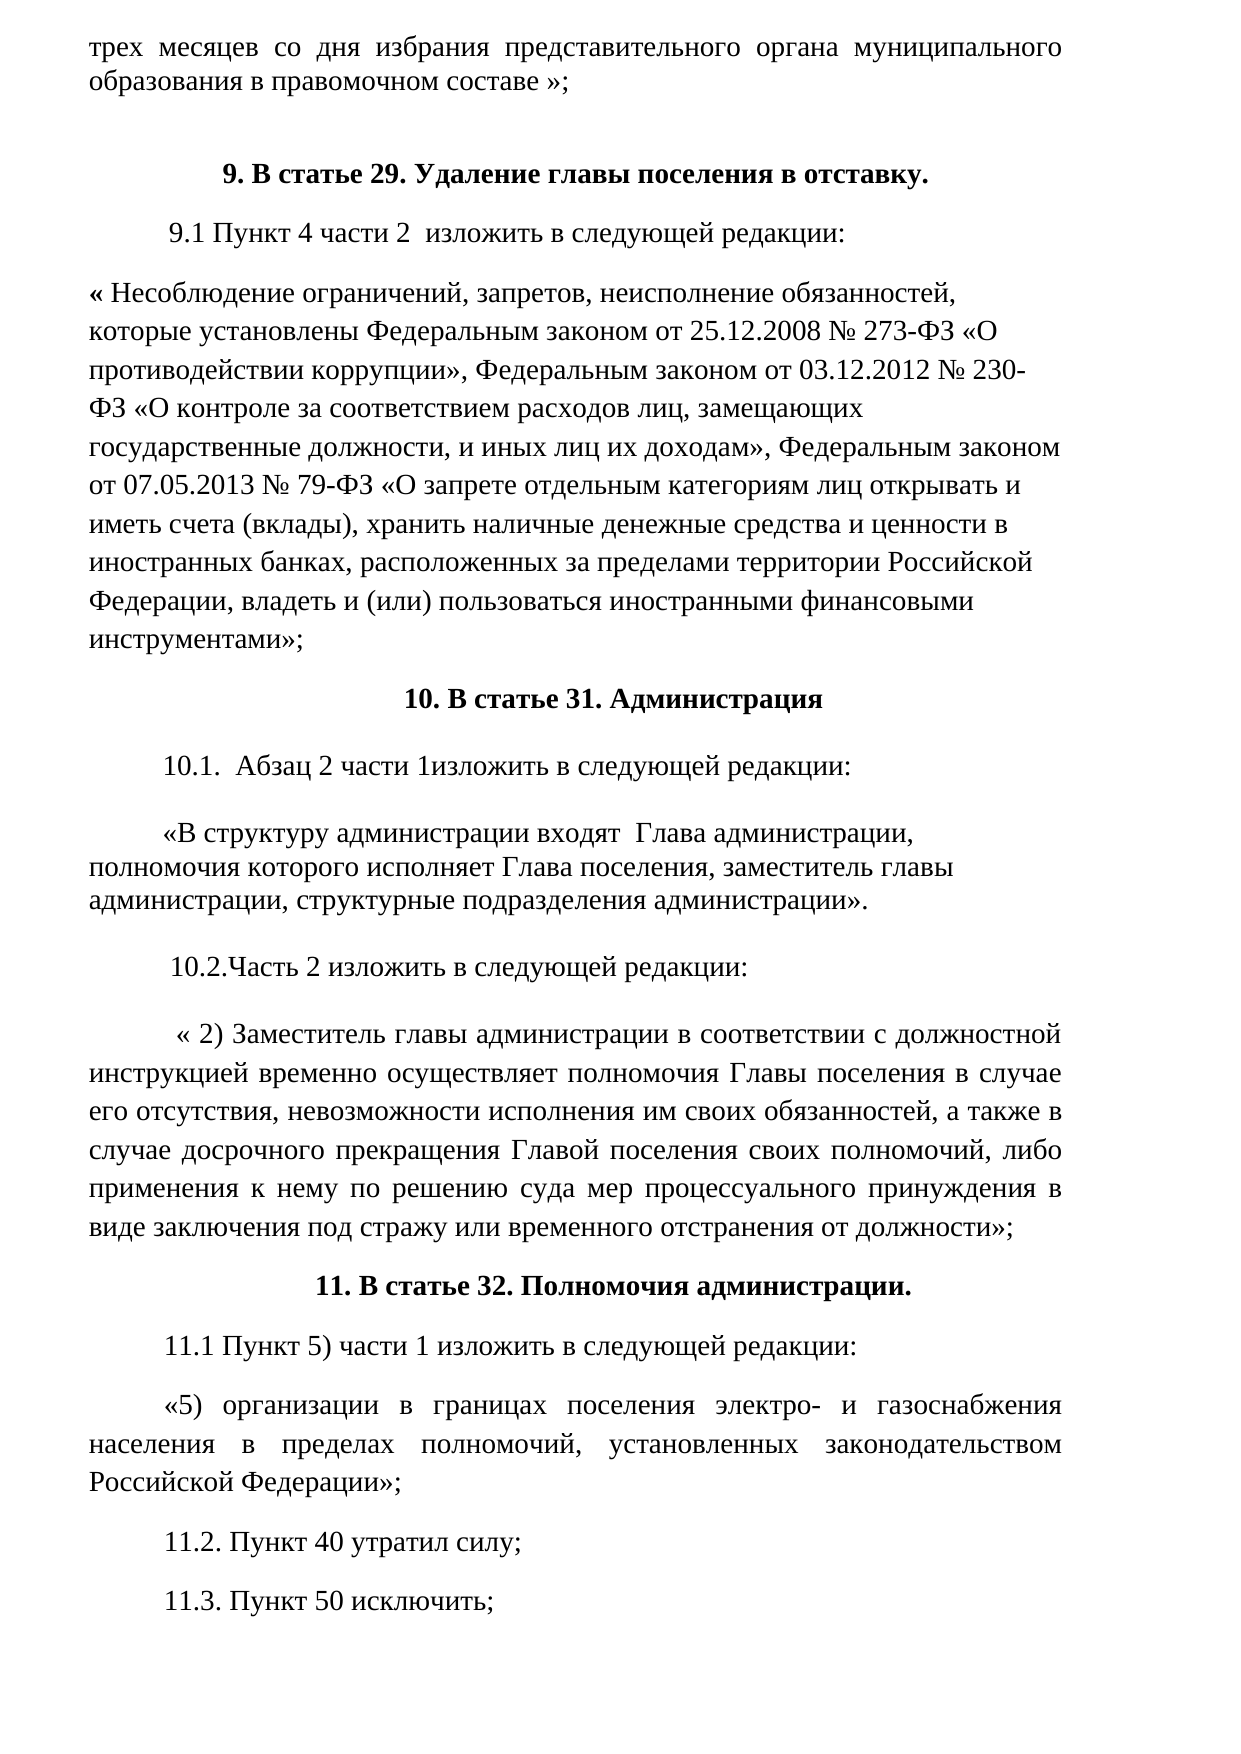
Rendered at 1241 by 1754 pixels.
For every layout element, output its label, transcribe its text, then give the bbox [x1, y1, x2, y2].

text 11.1 Пункт 5) части 1 изложить в следующей редакции: [88, 1328, 1063, 1361]
text 11.3. Пункт 50 исключить; [88, 1583, 1063, 1617]
text « 2) Заместитель главы администрации в соответствии с должностной инструкцией временно осуществляет полномочия Главы поселения в случае его отсутствия, невозможности исполнения им своих обязанностей, а также в случае досрочного прекращения Главой поселения своих полномочий, либо применения к нему по решению суда мер процессуального принуждения в виде заключения под стражу или временного отстранения от должности»; [88, 1016, 1063, 1243]
text 11. В статье 32. Полномочия администрации. [88, 1268, 1063, 1302]
text 10. В статье 31. Администрация [88, 681, 1063, 714]
text « Несоблюдение ограничений, запретов, неисполнение обязанностей, которые установлены Федеральным законом от 25.12.2008 № 273-ФЗ «О противодействии коррупции», Федеральным законом от 03.12.2012 № 230-ФЗ «О контроле за соответствием расходов лиц, замещающих государственные должности, и иных лиц их доходам», Федеральным законом от 07.05.2013 № 79-ФЗ «О запрете отдельным категориям лиц открывать и иметь счета (вклады), хранить наличные денежные средства и ценности в иностранных банках, расположенных за пределами территории Российской Федерации, владеть и (или) пользоваться иностранными финансовыми инструментами»; [88, 275, 1063, 655]
text «5) организации в границах поселения электро- и газоснабжения населения в пределах полномочий, установленных законодательством Российской Федерации»; [88, 1387, 1063, 1498]
text 9.1 Пункт 4 части 2 изложить в следующей редакции: [88, 215, 1063, 249]
text 9. В статье 29. Удаление главы поселения в отставку. [88, 156, 1063, 189]
text 11.2. Пункт 40 утратил силу; [88, 1524, 1063, 1557]
text «В структуру администрации входят Глава администрации, полномочия которого исполняет Глава поселения, заместитель главы администрации, структурные подразделения администрации». [88, 815, 1063, 916]
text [88, 29, 1063, 97]
text 10.2.Часть 2 изложить в следующей редакции: [88, 949, 1063, 983]
text 10.1. Абзац 2 части 1изложить в следующей редакции: [88, 748, 1063, 782]
